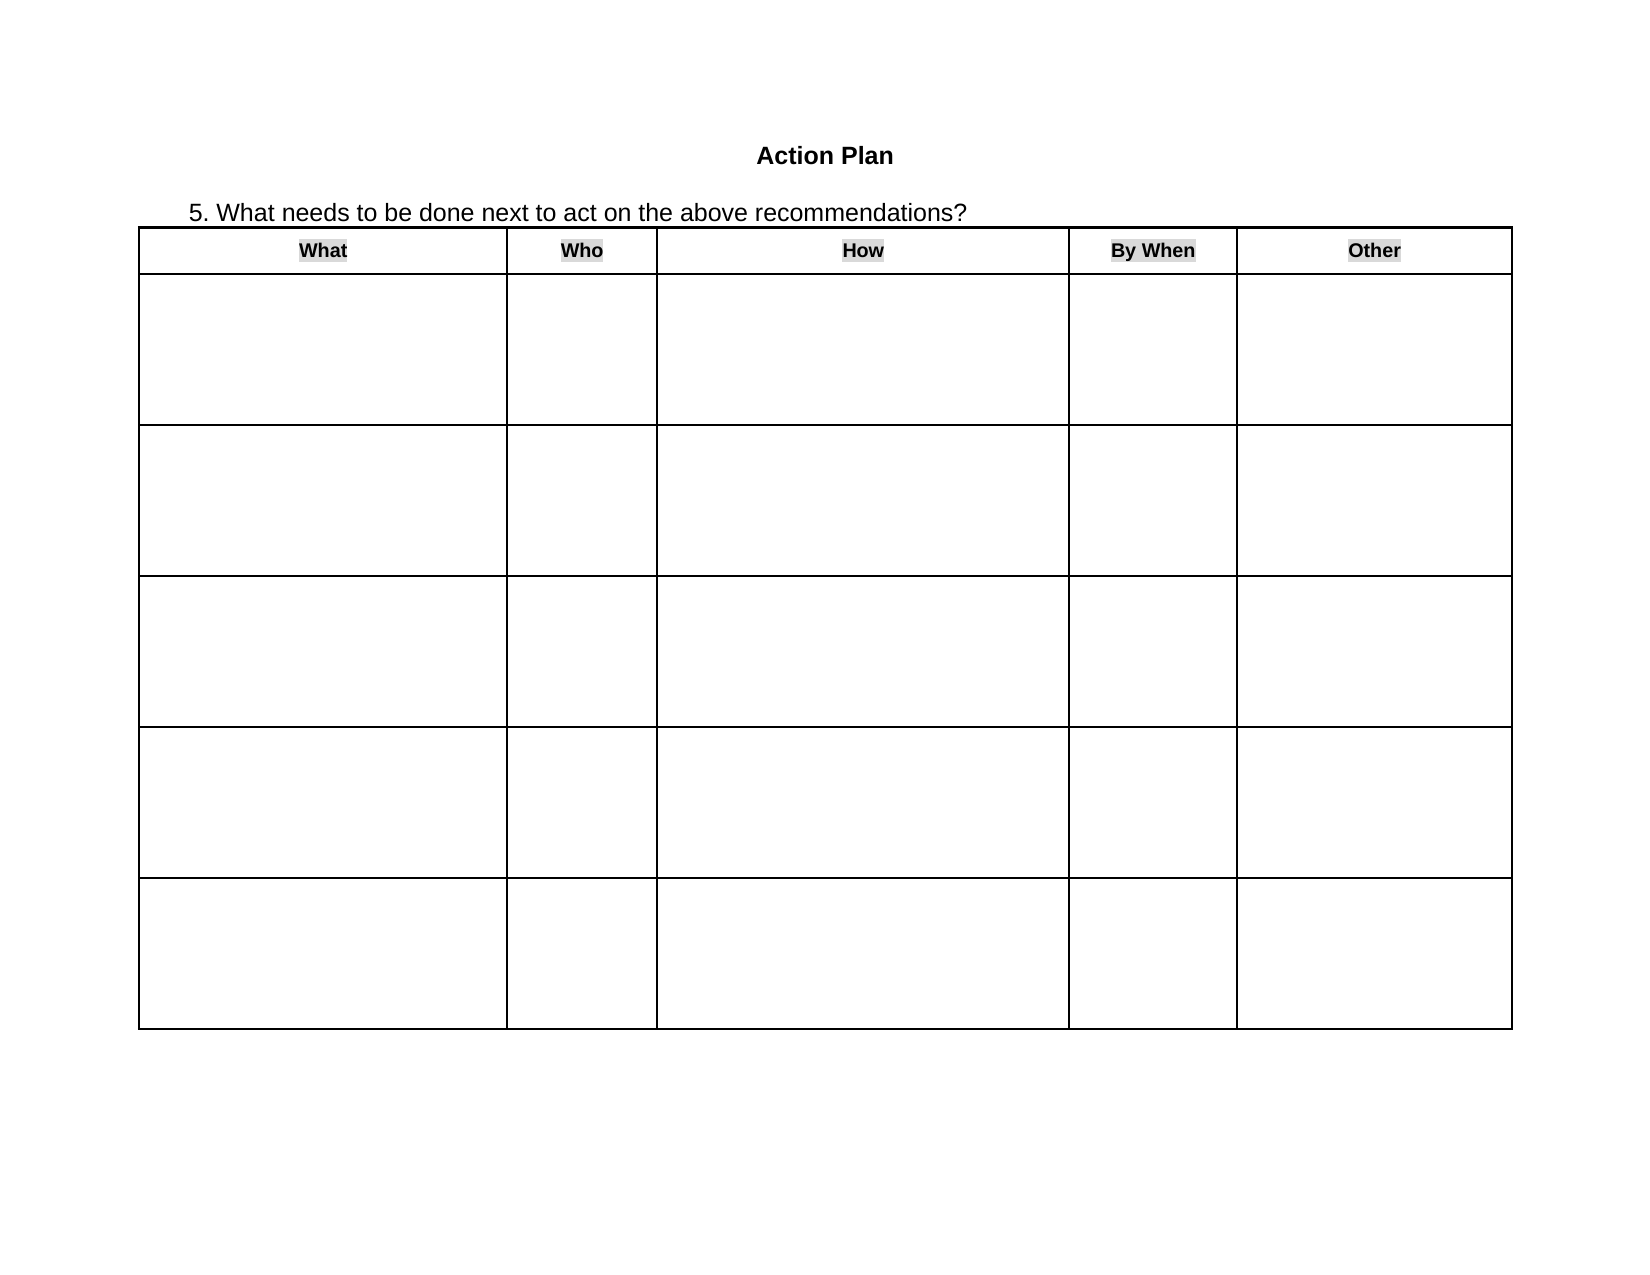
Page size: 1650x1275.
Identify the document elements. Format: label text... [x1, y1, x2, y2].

table_cell [1238, 879, 1511, 1027]
text Action Plan [756, 141, 1556, 169]
table_header What [140, 229, 506, 273]
text 5. What needs to be done next to act on the above recommendations? [188, 198, 1556, 226]
table_cell [140, 728, 506, 877]
table_cell [1238, 275, 1511, 424]
table_header Who [508, 229, 656, 273]
table_cell [140, 577, 506, 726]
table_cell [1238, 728, 1511, 877]
table_cell [658, 577, 1068, 726]
table_cell [1070, 426, 1236, 575]
table_cell [140, 426, 506, 575]
table_cell [140, 275, 506, 424]
table_cell [508, 577, 656, 726]
table_cell [658, 728, 1068, 877]
table_cell [1070, 879, 1236, 1027]
table_header Other [1238, 229, 1511, 273]
table_cell [508, 426, 656, 575]
table_cell [1238, 426, 1511, 575]
table_cell [1238, 577, 1511, 726]
table_cell [1070, 275, 1236, 424]
table_cell [508, 728, 656, 877]
table_header By When [1070, 229, 1236, 273]
table_cell [658, 879, 1068, 1027]
table_cell [508, 275, 656, 424]
table_cell [508, 879, 656, 1027]
table_cell [658, 275, 1068, 424]
table_cell [1070, 577, 1236, 726]
table_cell [658, 426, 1068, 575]
table_cell [140, 879, 506, 1027]
table_header How [658, 229, 1068, 273]
table_cell [1070, 728, 1236, 877]
